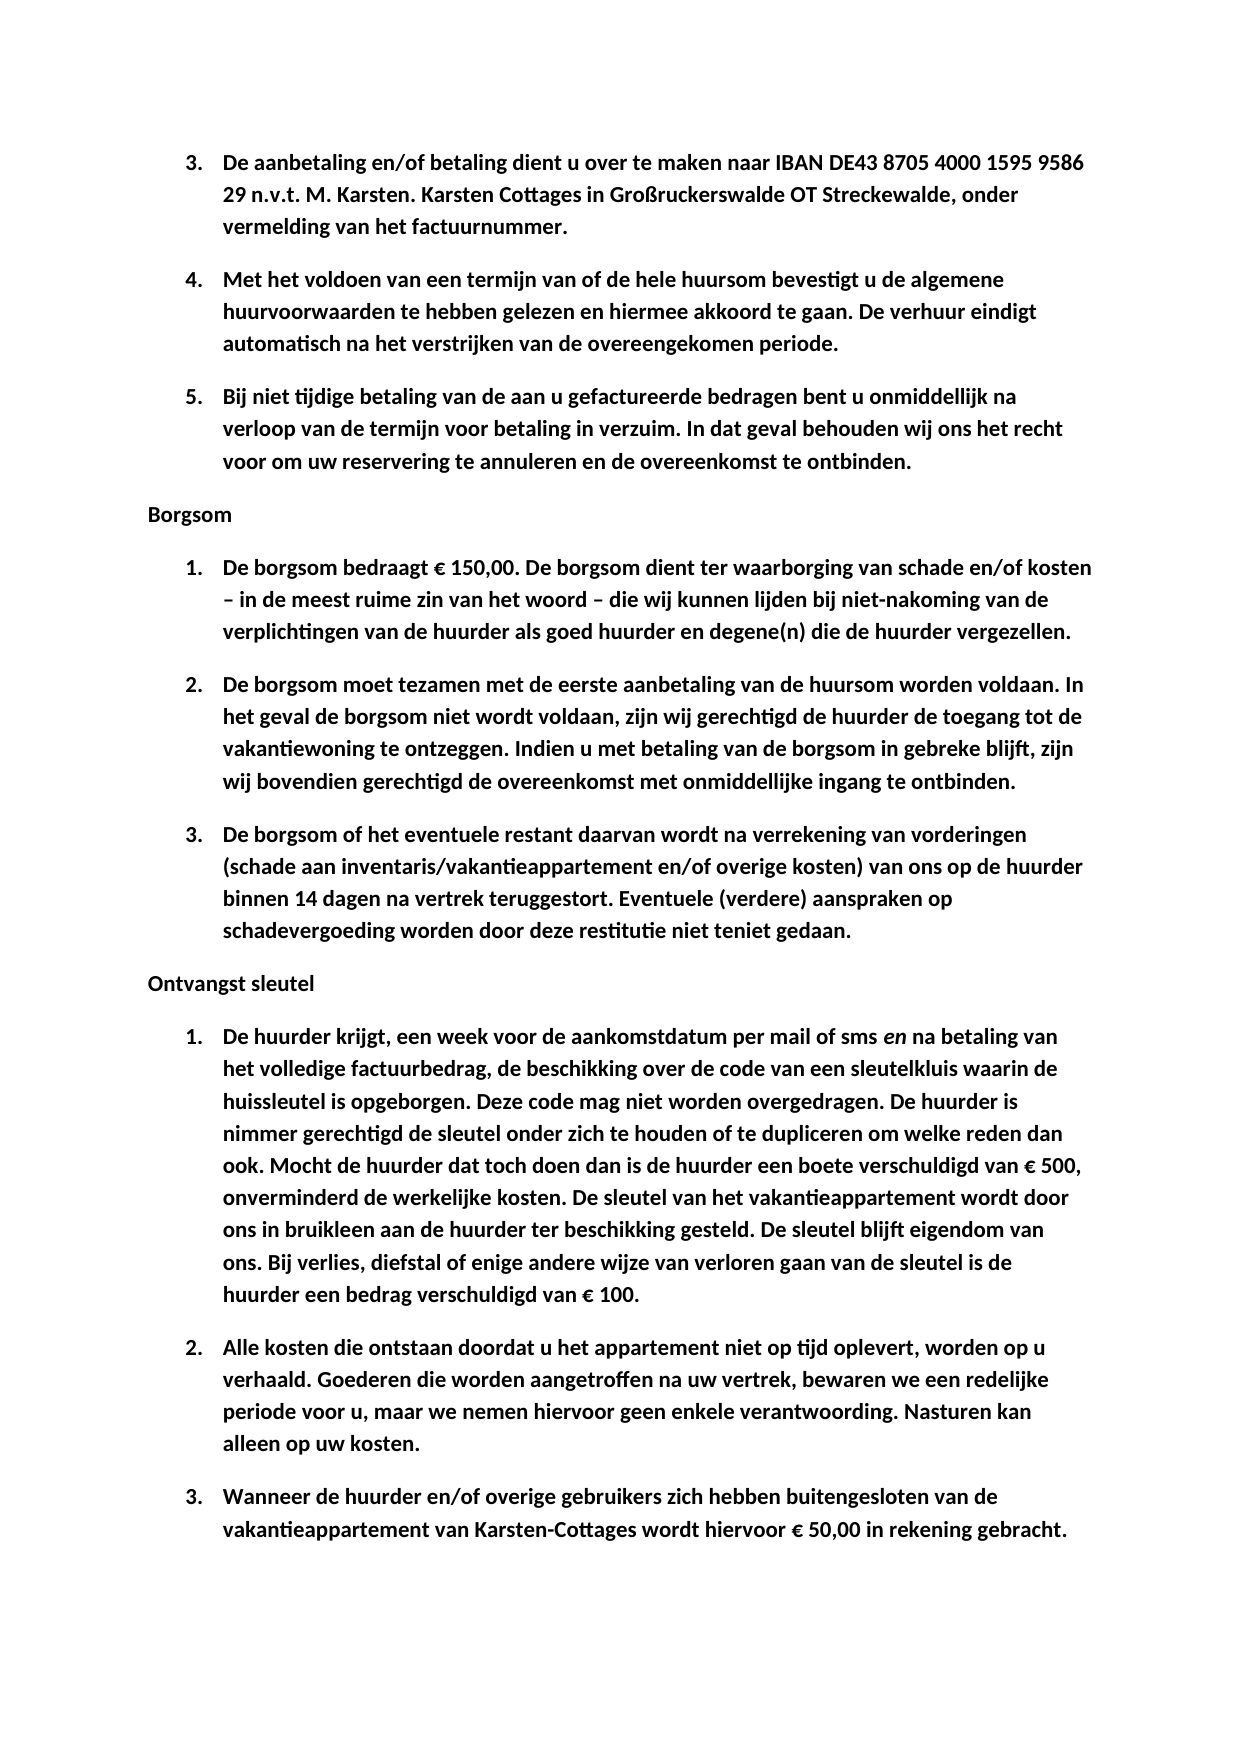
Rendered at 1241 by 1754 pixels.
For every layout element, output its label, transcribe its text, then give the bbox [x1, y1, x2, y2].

list De aanbetaling en/of betaling dient u over te maken naar IBAN DE43 8705 4000 1595 9586 29 n.v.t. M. Karsten. Karsten Cottages in Großruckerswalde OT Streckewalde, onder vermelding van het factuurnummer. [185, 148, 1093, 240]
list Bij niet tijdige betaling van de aan u gefactureerde bedragen bent u onmiddellijk na verloop van de termijn voor betaling in verzuim. In dat geval behouden wij ons het recht voor om uw reservering te annuleren en de overeenkomst te ontbinden. [185, 382, 1093, 475]
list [185, 1482, 1093, 1543]
list Alle kosten die ontstaan doordat u het appartement niet op tijd oplevert, worden op u verhaald. Goederen die worden aangetroffen na uw vertrek, bewaren we een redelijke periode voor u, maar we nemen hiervoor geen enkele verantwoording. Nasturen kan alleen op uw kosten. [185, 1333, 1093, 1457]
list Met het voldoen van een termijn van of de hele huursom bevestigt u de algemene huurvoorwaarden te hebben gelezen en hiermee akkoord te gaan. De verhuur eindigt automatisch na het verstrijken van de overeengekomen periode. [185, 265, 1093, 357]
list De huurder krijgt, een week voor de aankomstdatum per mail of sms en na betaling van het volledige factuurbedrag, de beschikking over de code van een sleutelkluis waarin de huissleutel is opgeborgen. Deze code mag niet worden overgedragen. De huurder is nimmer gerechtigd de sleutel onder zich te houden of te dupliceren om welke reden dan ook. Mocht de huurder dat toch doen dan is de huurder een boete verschuldigd van € 500, onverminderd de werkelijke kosten. De sleutel van het vakantieappartement wordt door ons in bruikleen aan de huurder ter beschikking gesteld. De sleutel blijft eigendom van ons. Bij verlies, diefstal of enige andere wijze van verloren gaan van de sleutel is de huurder een bedrag verschuldigd van € 100. [185, 1022, 1093, 1308]
text Ontvangst sleutel [148, 969, 1093, 997]
list De borgsom bedraagt € 150,00. De borgsom dient ter waarborging van schade en/of kosten – in de meest ruime zin van het woord – die wij kunnen lijden bij niet-nakoming van de verplichtingen van de huurder als goed huurder en degene(n) die de huurder vergezellen. [185, 553, 1093, 645]
text Borgsom [148, 500, 1093, 528]
list De borgsom of het eventuele restant daarvan wordt na verrekening van vorderingen (schade aan inventaris/vakantieappartement en/of overige kosten) van ons op de huurder binnen 14 dagen na vertrek teruggestort. Eventuele (verdere) aanspraken op schadevergoeding worden door deze restitutie niet teniet gedaan. [185, 820, 1093, 944]
list De borgsom moet tezamen met de eerste aanbetaling van de huursom worden voldaan. In het geval de borgsom niet wordt voldaan, zijn wij gerechtigd de huurder de toegang tot de vakantiewoning te ontzeggen. Indien u met betaling van de borgsom in gebreke blijft, zijn wij bovendien gerechtigd de overeenkomst met onmiddellijke ingang te ontbinden. [185, 670, 1093, 795]
